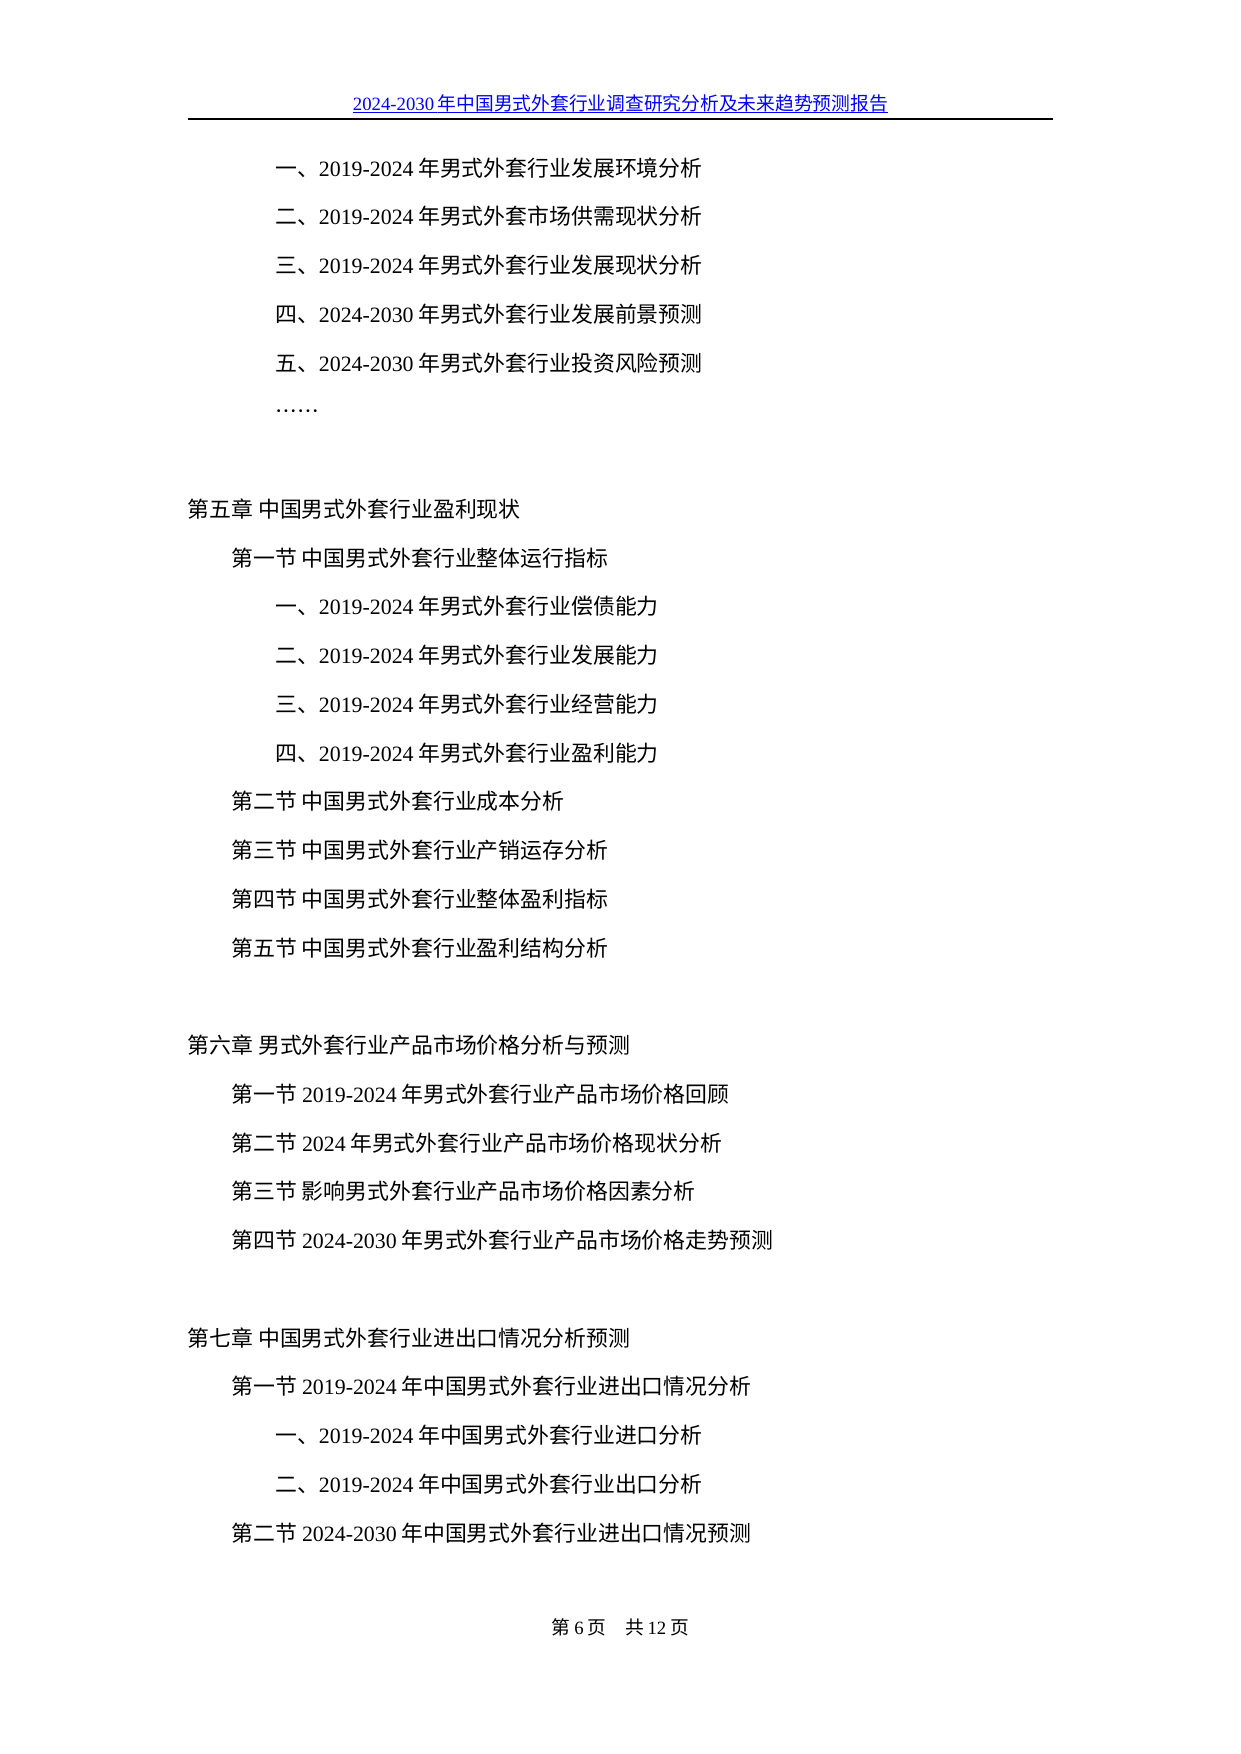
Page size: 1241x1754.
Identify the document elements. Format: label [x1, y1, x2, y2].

text [187, 150, 1053, 1548]
